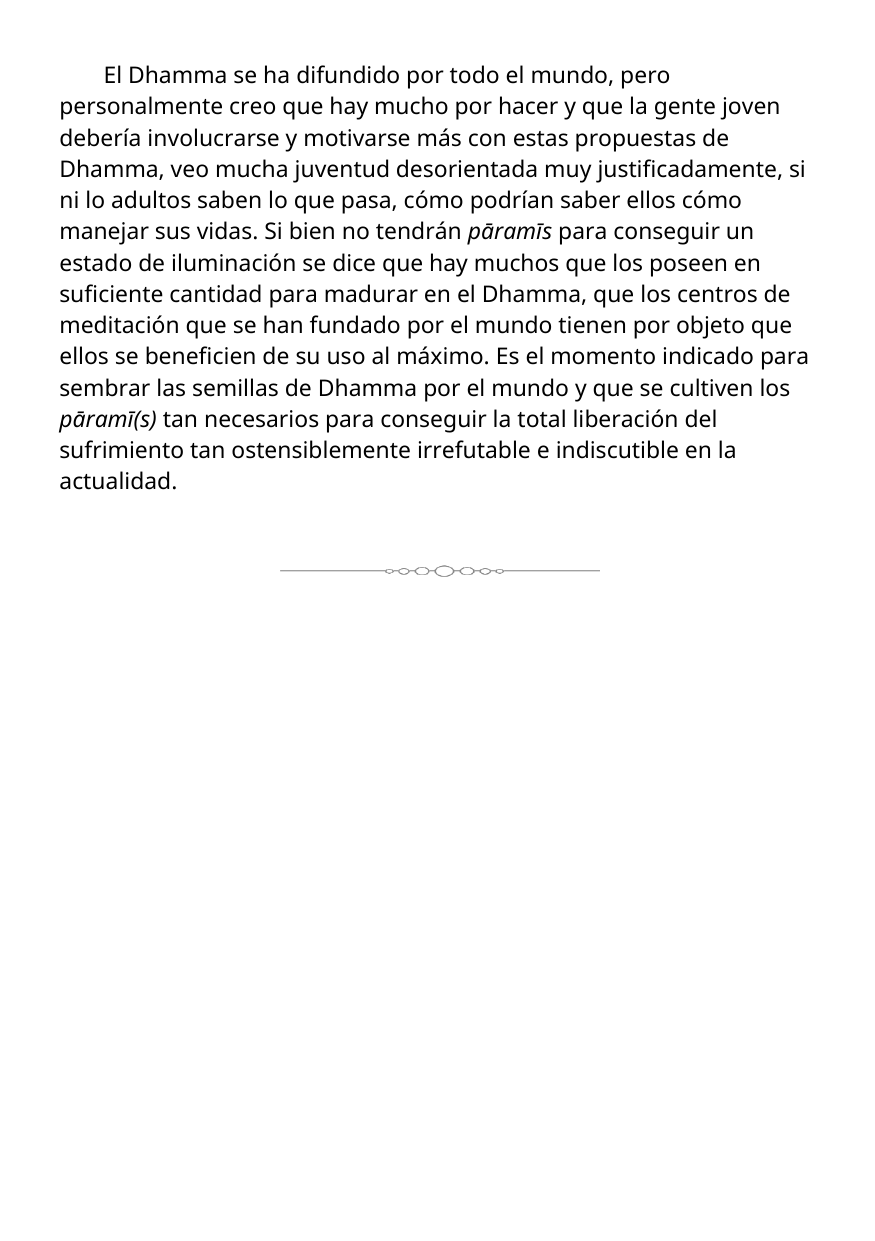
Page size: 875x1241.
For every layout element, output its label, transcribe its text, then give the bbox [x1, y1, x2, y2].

text El Dhamma se ha difundido por todo el mundo, pero personalmente creo que hay mucho por hacer y que la gente joven debería involucrarse y motivarse más con estas propuestas de Dhamma, veo mucha juventud desorientada muy justificadamente, si ni lo adultos saben lo que pasa, cómo podrían saber ellos cómo manejar sus vidas. Si bien no tendrán pāramīs para conseguir un estado de iluminación se dice que hay muchos que los poseen en suficiente cantidad para madurar en el Dhamma, que los centros de meditación que se han fundado por el mundo tienen por objeto que ellos se beneficien de su uso al máximo. Es el momento indicado para sembrar las semillas de Dhamma por el mundo y que se cultiven los pāramī(s) tan necesarios para conseguir la total liberación del sufrimiento tan ostensiblemente irrefutable e indiscutible en la actualidad. [59, 59, 815, 497]
picture [259, 561, 615, 582]
